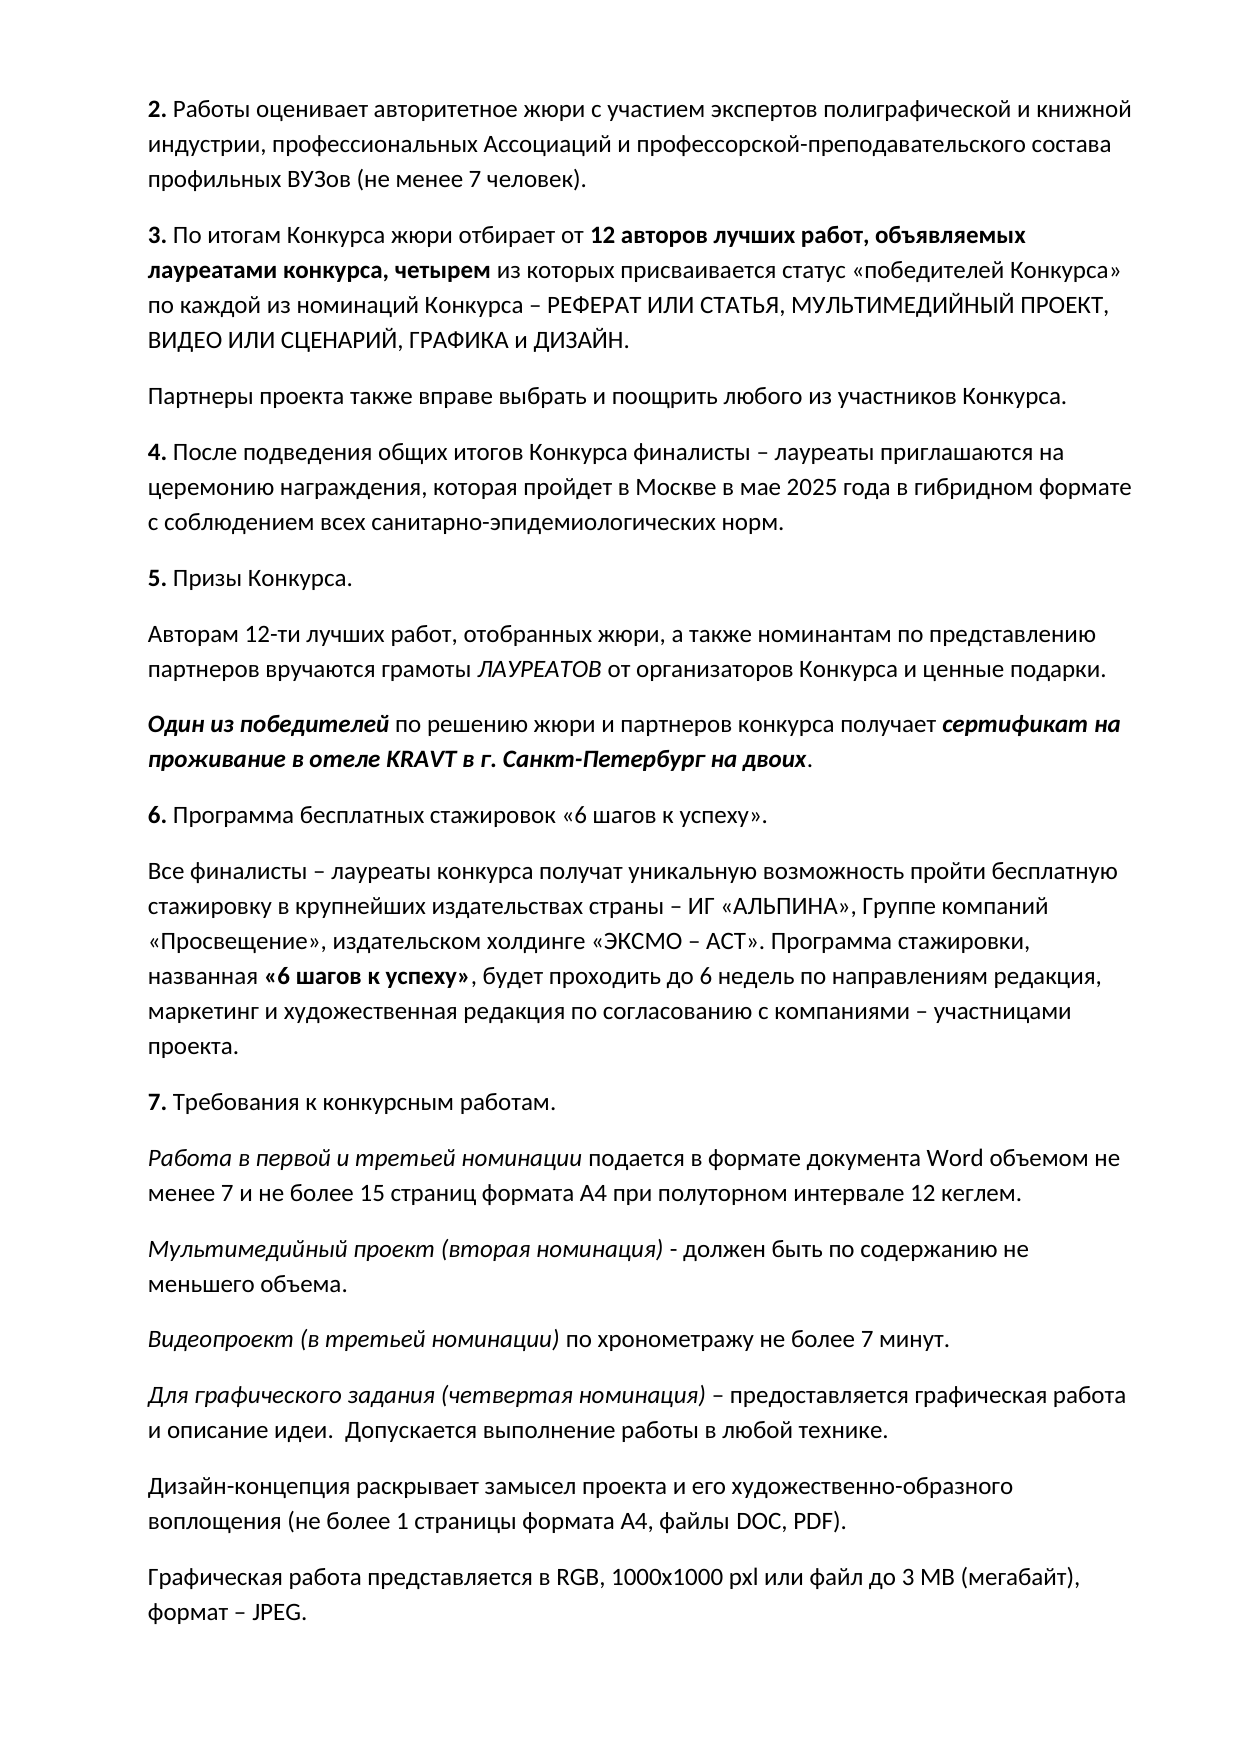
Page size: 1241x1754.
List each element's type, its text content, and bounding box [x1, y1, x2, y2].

text 3. По итогам Конкурса жюри отбирает от 12 авторов лучших работ, объявляемых лауреатами конкурса, четырем из которых присваивается статус «победителей Конкурса» по каждой из номинаций Конкурса – РЕФЕРАТ ИЛИ СТАТЬЯ, МУЛЬТИМЕДИЙНЫЙ ПРОЕКТ, ВИДЕО ИЛИ СЦЕНАРИЙ, ГРАФИКА и ДИЗАЙН. [148, 219, 1137, 355]
text Графическая работа представляется в RGB, 1000x1000 pxl или файл до 3 МВ (мегабайт), формат – JPEG. [148, 1561, 1137, 1627]
text 5. Призы Конкурса. [148, 562, 1137, 592]
text Авторам 12-ти лучших работ, отобранных жюри, а также номинантам по представлению партнеров вручаются грамоты ЛАУРЕАТОВ от организаторов Конкурса и ценные подарки. [148, 618, 1137, 683]
text Партнеры проекта также вправе выбрать и поощрить любого из участников Конкурса. [148, 380, 1137, 411]
text Один из победителей по решению жюри и партнеров конкурса получает сертификат на проживание в отеле KRAVT в г. Санкт-Петербург на двоих. [148, 709, 1137, 774]
text Дизайн-концепция раскрывает замысел проекта и его художественно-образного воплощения (не более 1 страницы формата А4, файлы DOC, PDF). [148, 1470, 1137, 1536]
text Для графического задания (четвертая номинация) – предоставляется графическая работа и описание идеи. Допускается выполнение работы в любой технике. [148, 1379, 1137, 1445]
text Все финалисты – лауреаты конкурса получат уникальную возможность пройти бесплатную стажировку в крупнейших издательствах страны – ИГ «АЛЬПИНА», Группе компаний «Просвещение», издательском холдинге «ЭКСМО – АСТ». Программа стажировки, названная «6 шагов к успеху», будет проходить до 6 недель по направлениям редакция, маркетинг и художественная редакция по согласованию с компаниями – участницами проекта. [148, 855, 1137, 1061]
text 2. Работы оценивает авторитетное жюри с участием экспертов полиграфической и книжной индустрии, профессиональных Ассоциаций и профессорской-преподавательского состава профильных ВУЗов (не менее 7 человек). [148, 94, 1137, 194]
text 6. Программа бесплатных стажировок «6 шагов к успеху». [148, 799, 1137, 830]
text Мультимедийный проект (вторая номинация) - должен быть по содержанию не меньшего объема. [148, 1233, 1137, 1298]
text Видеопроект (в третьей номинации) по хронометражу не более 7 минут. [148, 1324, 1137, 1354]
text 4. После подведения общих итогов Конкурса финалисты – лауреаты приглашаются на церемонию награждения, которая пройдет в Москве в мае 2025 года в гибридном формате с соблюдением всех санитарно-эпидемиологических норм. [148, 436, 1137, 537]
text Работа в первой и третьей номинации подается в формате документа Word объемом не менее 7 и не более 15 страниц формата А4 при полуторном интервале 12 кеглем. [148, 1142, 1137, 1207]
text 7. Требования к конкурсным работам. [148, 1086, 1137, 1117]
